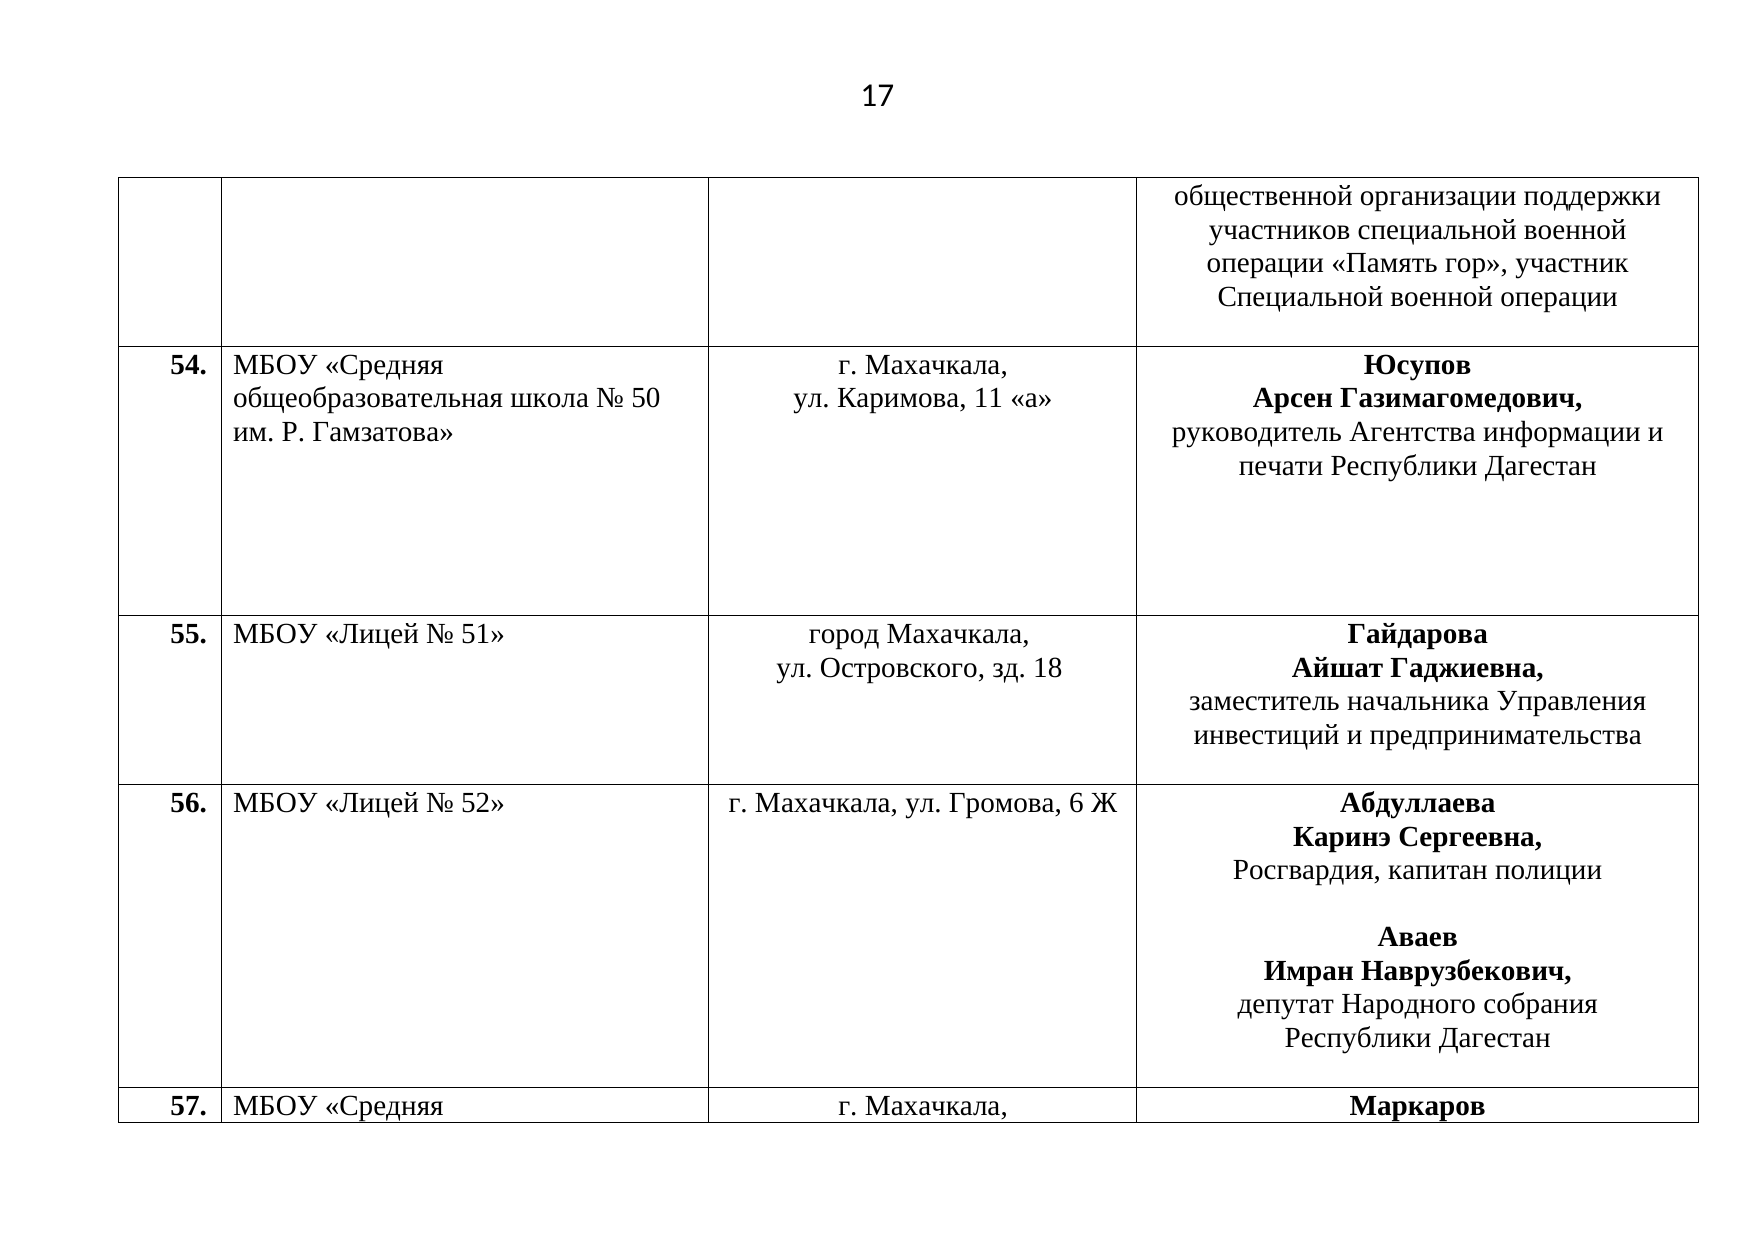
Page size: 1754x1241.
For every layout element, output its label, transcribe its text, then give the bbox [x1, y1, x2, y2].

table_cell г. Махачкала, ул. Громова, 6 Ж [709, 785, 1136, 1087]
table_cell Абдуллаева Каринэ Сергеевна, Росгвардия, капитан полиции Аваев Имран Наврузбекович, депутат Народного собрания Республики Дагестан [1137, 785, 1698, 1087]
table_cell [119, 347, 221, 615]
table_cell МБОУ «Средняя общеобразовательная школа № 50 им. Р. Гамзатова» [222, 347, 708, 615]
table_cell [709, 178, 1136, 346]
table_cell Гайдарова Айшат Гаджиевна, заместитель начальника Управления инвестиций и предпринимательства [1137, 616, 1698, 784]
table_cell МБОУ «Лицей № 52» [222, 785, 708, 1087]
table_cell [222, 178, 708, 346]
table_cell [709, 1088, 1136, 1122]
table_cell город Махачкала, ул. Островского, зд. 18 [709, 616, 1136, 784]
table_cell [119, 1088, 221, 1122]
table_cell [119, 616, 221, 784]
table_cell Юсупов Арсен Газимагомедович, руководитель Агентства информации и печати Республики Дагестан [1137, 347, 1698, 615]
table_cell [1137, 178, 1698, 346]
table_cell г. Махачкала, ул. Каримова, 11 «а» [709, 347, 1136, 615]
table_cell МБОУ «Лицей № 51» [222, 616, 708, 784]
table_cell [222, 1088, 708, 1122]
table_cell [119, 785, 221, 1087]
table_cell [1137, 1088, 1698, 1122]
table_cell [119, 178, 221, 346]
